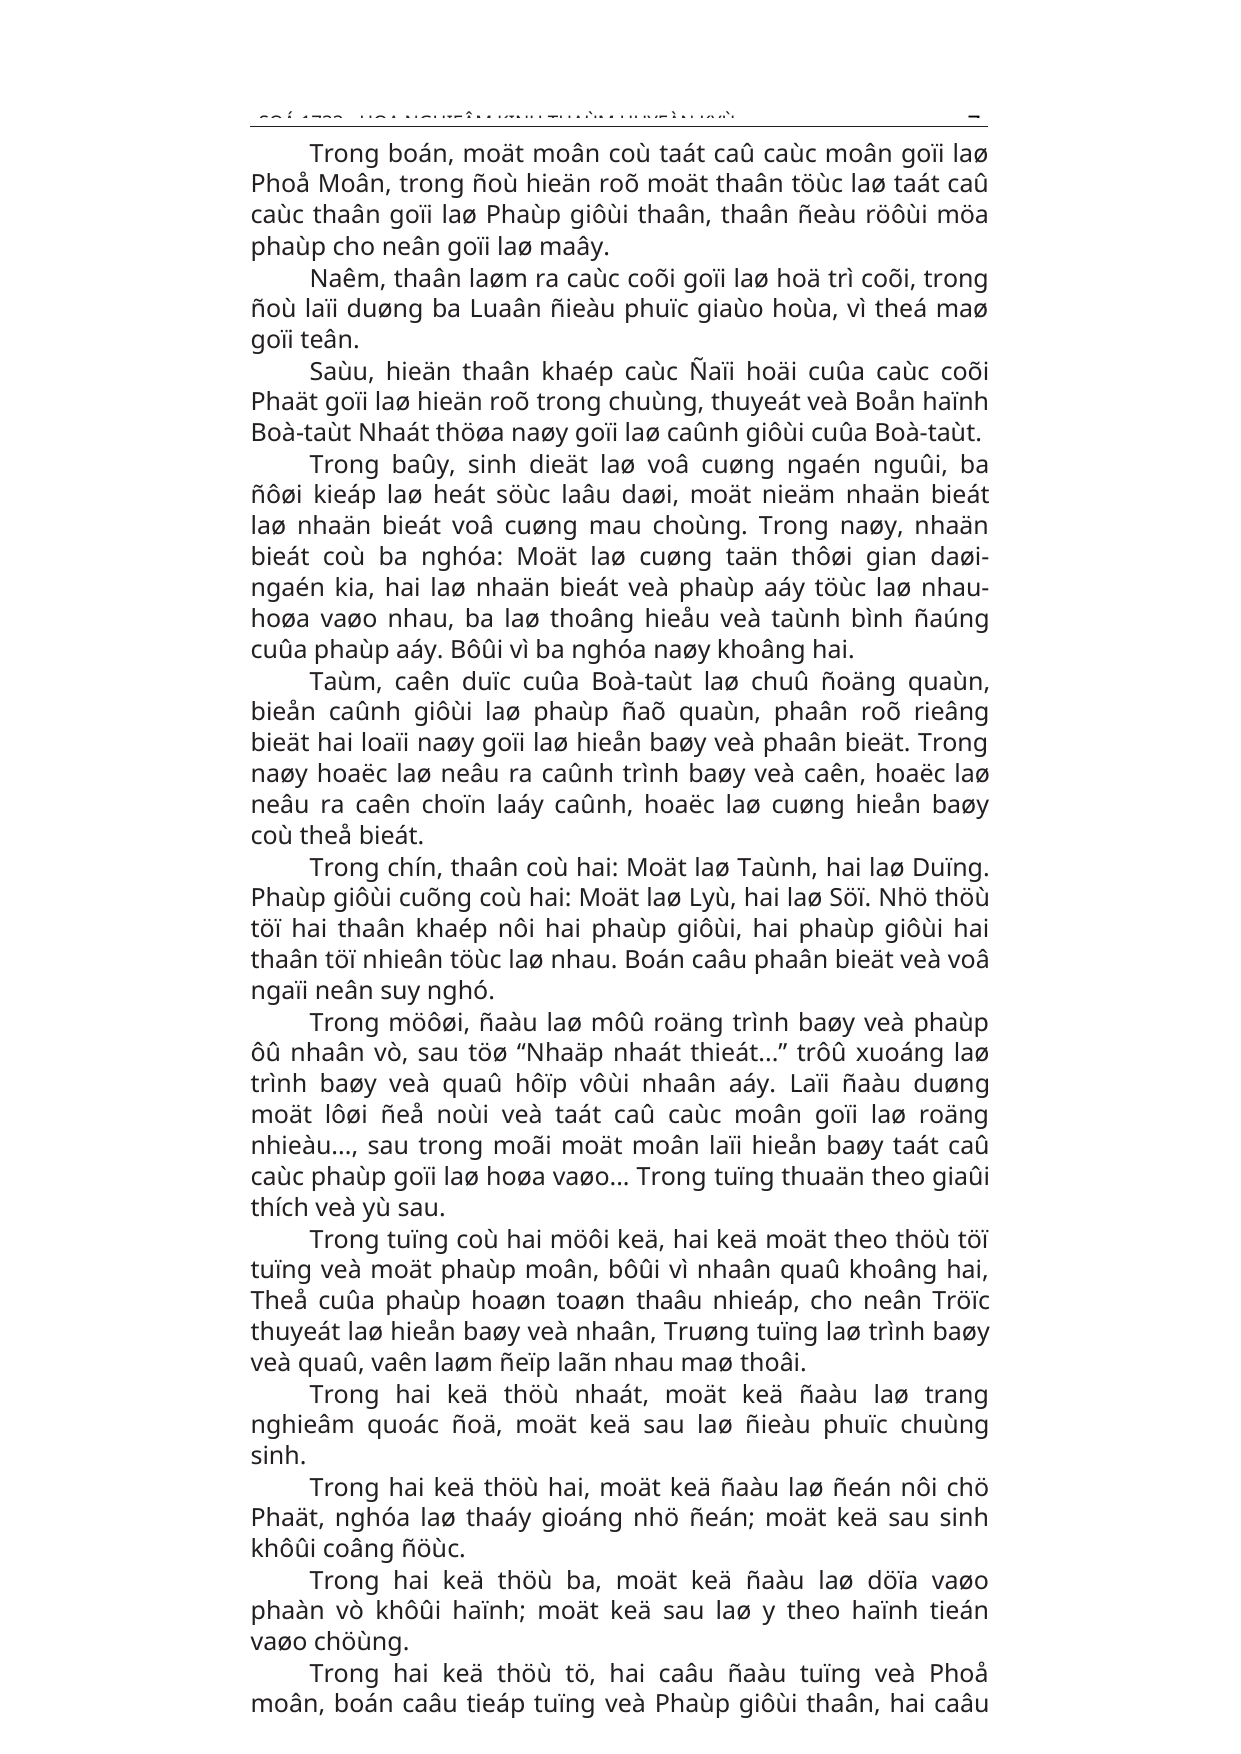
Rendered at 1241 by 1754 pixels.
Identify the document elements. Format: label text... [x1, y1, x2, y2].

text Trong boán, moät moân coù taát caû caùc moân goïi laø Phoå Moân, trong ñoù hieän roõ moät thaân töùc laø taát caû caùc thaân goïi laø Phaùp giôùi thaân, thaân ñeàu röôùi möa phaùp cho neân goïi laø maây. [250, 138, 990, 262]
text Trong möôøi, ñaàu laø môû roäng trình baøy veà phaùp ôû nhaân vò, sau töø “Nhaäp nhaát thieát...” trôû xuoáng laø trình baøy veà quaû hôïp vôùi nhaân aáy. Laïi ñaàu duøng moät lôøi ñeå noùi veà taát caû caùc moân goïi laø roäng nhieàu..., sau trong moãi moät moân laïi hieån baøy taát caû caùc phaùp goïi laø hoøa vaøo... Trong tuïng thuaän theo giaûi thích veà yù sau. [250, 1007, 990, 1224]
text Taùm, caên duïc cuûa Boà-taùt laø chuû ñoäng quaùn, bieån caûnh giôùi laø phaùp ñaõ quaùn, phaân roõ rieâng bieät hai loaïi naøy goïi laø hieån baøy veà phaân bieät. Trong naøy hoaëc laø neâu ra caûnh trình baøy veà caên, hoaëc laø neâu ra caên choïn laáy caûnh, hoaëc laø cuøng hieån baøy coù theå bieát. [250, 666, 990, 852]
text Naêm, thaân laøm ra caùc coõi goïi laø hoä trì coõi, trong ñoù laïi duøng ba Luaân ñieàu phuïc giaùo hoùa, vì theá maø goïi teân. [250, 262, 990, 355]
text Trong hai keä thöù nhaát, moät keä ñaàu laø trang nghieâm quoác ñoä, moät keä sau laø ñieàu phuïc chuùng sinh. [250, 1379, 990, 1472]
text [250, 1658, 990, 1720]
text Trong hai keä thöù ba, moät keä ñaàu laø döïa vaøo phaàn vò khôûi haïnh; moät keä sau laø y theo haïnh tieán vaøo chöùng. [250, 1565, 990, 1658]
text Trong baûy, sinh dieät laø voâ cuøng ngaén nguûi, ba ñôøi kieáp laø heát söùc laâu daøi, moät nieäm nhaän bieát laø nhaän bieát voâ cuøng mau choùng. Trong naøy, nhaän bieát coù ba nghóa: Moät laø cuøng taän thôøi gian daøi-ngaén kia, hai laø nhaän bieát veà phaùp aáy töùc laø nhau-hoøa vaøo nhau, ba laø thoâng hieåu veà taùnh bình ñaúng cuûa phaùp aáy. Bôûi vì ba nghóa naøy khoâng hai. [250, 448, 990, 666]
text Saùu, hieän thaân khaép caùc Ñaïi hoäi cuûa caùc coõi Phaät goïi laø hieän roõ trong chuùng, thuyeát veà Boån haïnh Boà-taùt Nhaát thöøa naøy goïi laø caûnh giôùi cuûa Boà-taùt. [250, 355, 990, 448]
text Trong hai keä thöù hai, moät keä ñaàu laø ñeán nôi chö Phaät, nghóa laø thaáy gioáng nhö ñeán; moät keä sau sinh khôûi coâng ñöùc. [250, 1472, 990, 1565]
text Trong chín, thaân coù hai: Moät laø Taùnh, hai laø Duïng. Phaùp giôùi cuõng coù hai: Moät laø Lyù, hai laø Söï. Nhö thöù töï hai thaân khaép nôi hai phaùp giôùi, hai phaùp giôùi hai thaân töï nhieân töùc laø nhau. Boán caâu phaân bieät veà voâ ngaïi neân suy nghó. [250, 852, 990, 1007]
text Trong tuïng coù hai möôi keä, hai keä moät theo thöù töï tuïng veà moät phaùp moân, bôûi vì nhaân quaû khoâng hai, Theå cuûa phaùp hoaøn toaøn thaâu nhieáp, cho neân Tröïc thuyeát laø hieån baøy veà nhaân, Truøng tuïng laø trình baøy veà quaû, vaên laøm ñeïp laãn nhau maø thoâi. [250, 1224, 990, 1379]
